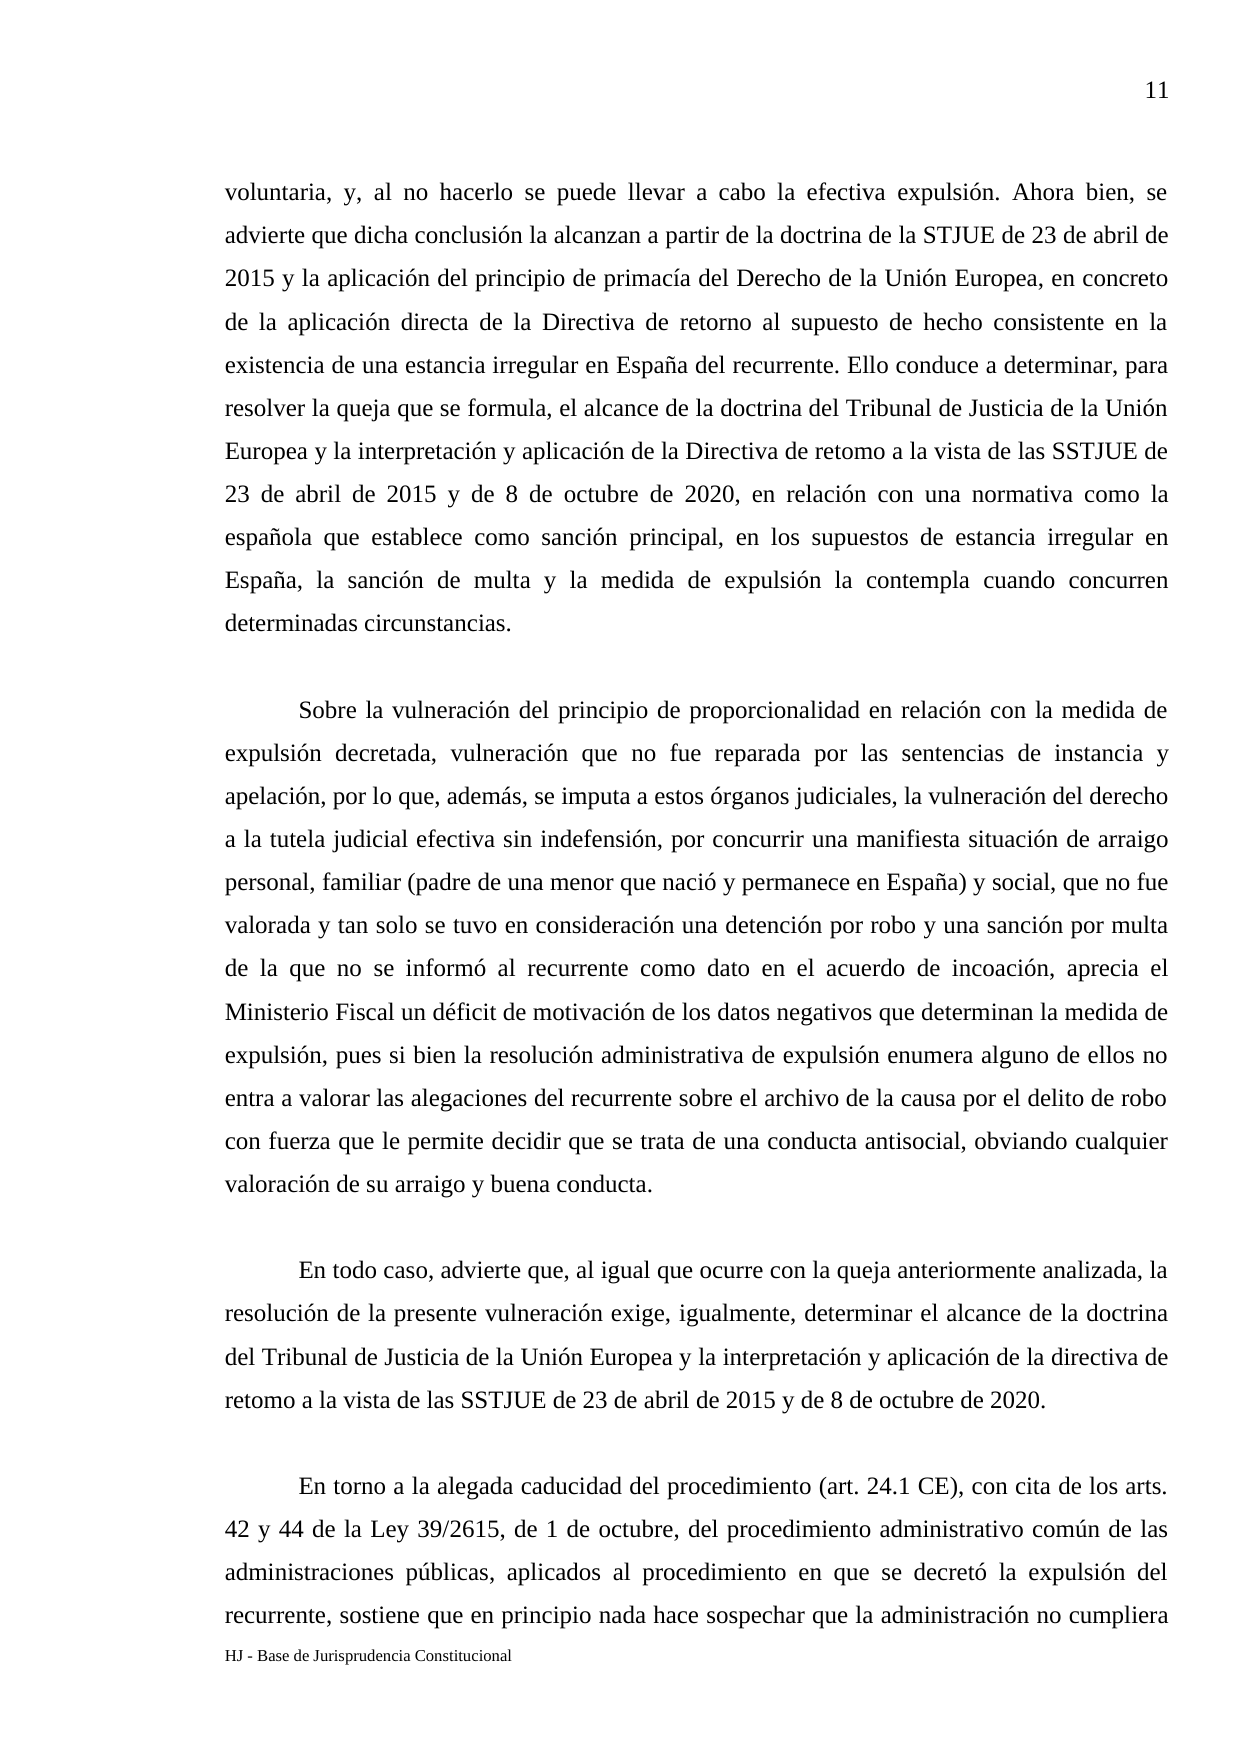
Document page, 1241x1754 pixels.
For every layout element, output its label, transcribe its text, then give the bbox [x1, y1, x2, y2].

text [224, 1471, 1169, 1629]
text Sobre la vulneración del principio de proporcionalidad en relación con la medida de expulsión decretada, vulneración que no fue reparada por las sentencias de instancia y apelación, por lo que, además, se imputa a estos órganos judiciales, la vulneración del derecho a la tutela judicial efectiva sin indefensión, por concurrir una manifiesta situación de arraigo personal, familiar (padre de una menor que nació y permanece en España) y social, que no fue valorada y tan solo se tuvo en consideración una detención por robo y una sanción por multa de la que no se informó al recurrente como dato en el acuerdo de incoación, aprecia el Ministerio Fiscal un déficit de motivación de los datos negativos que determinan la medida de expulsión, pues si bien la resolución administrativa de expulsión enumera alguno de ellos no entra a valorar las alegaciones del recurrente sobre el archivo de la causa por el delito de robo con fuerza que le permite decidir que se trata de una conducta antisocial, obviando cualquier valoración de su arraigo y buena conducta. [224, 695, 1169, 1198]
text En todo caso, advierte que, al igual que ocurre con la queja anteriormente analizada, la resolución de la presente vulneración exige, igualmente, determinar el alcance de la doctrina del Tribunal de Justicia de la Unión Europea y la interpretación y aplicación de la directiva de retomo a la vista de las SSTJUE de 23 de abril de 2015 y de 8 de octubre de 2020. [224, 1255, 1169, 1413]
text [224, 177, 1169, 637]
